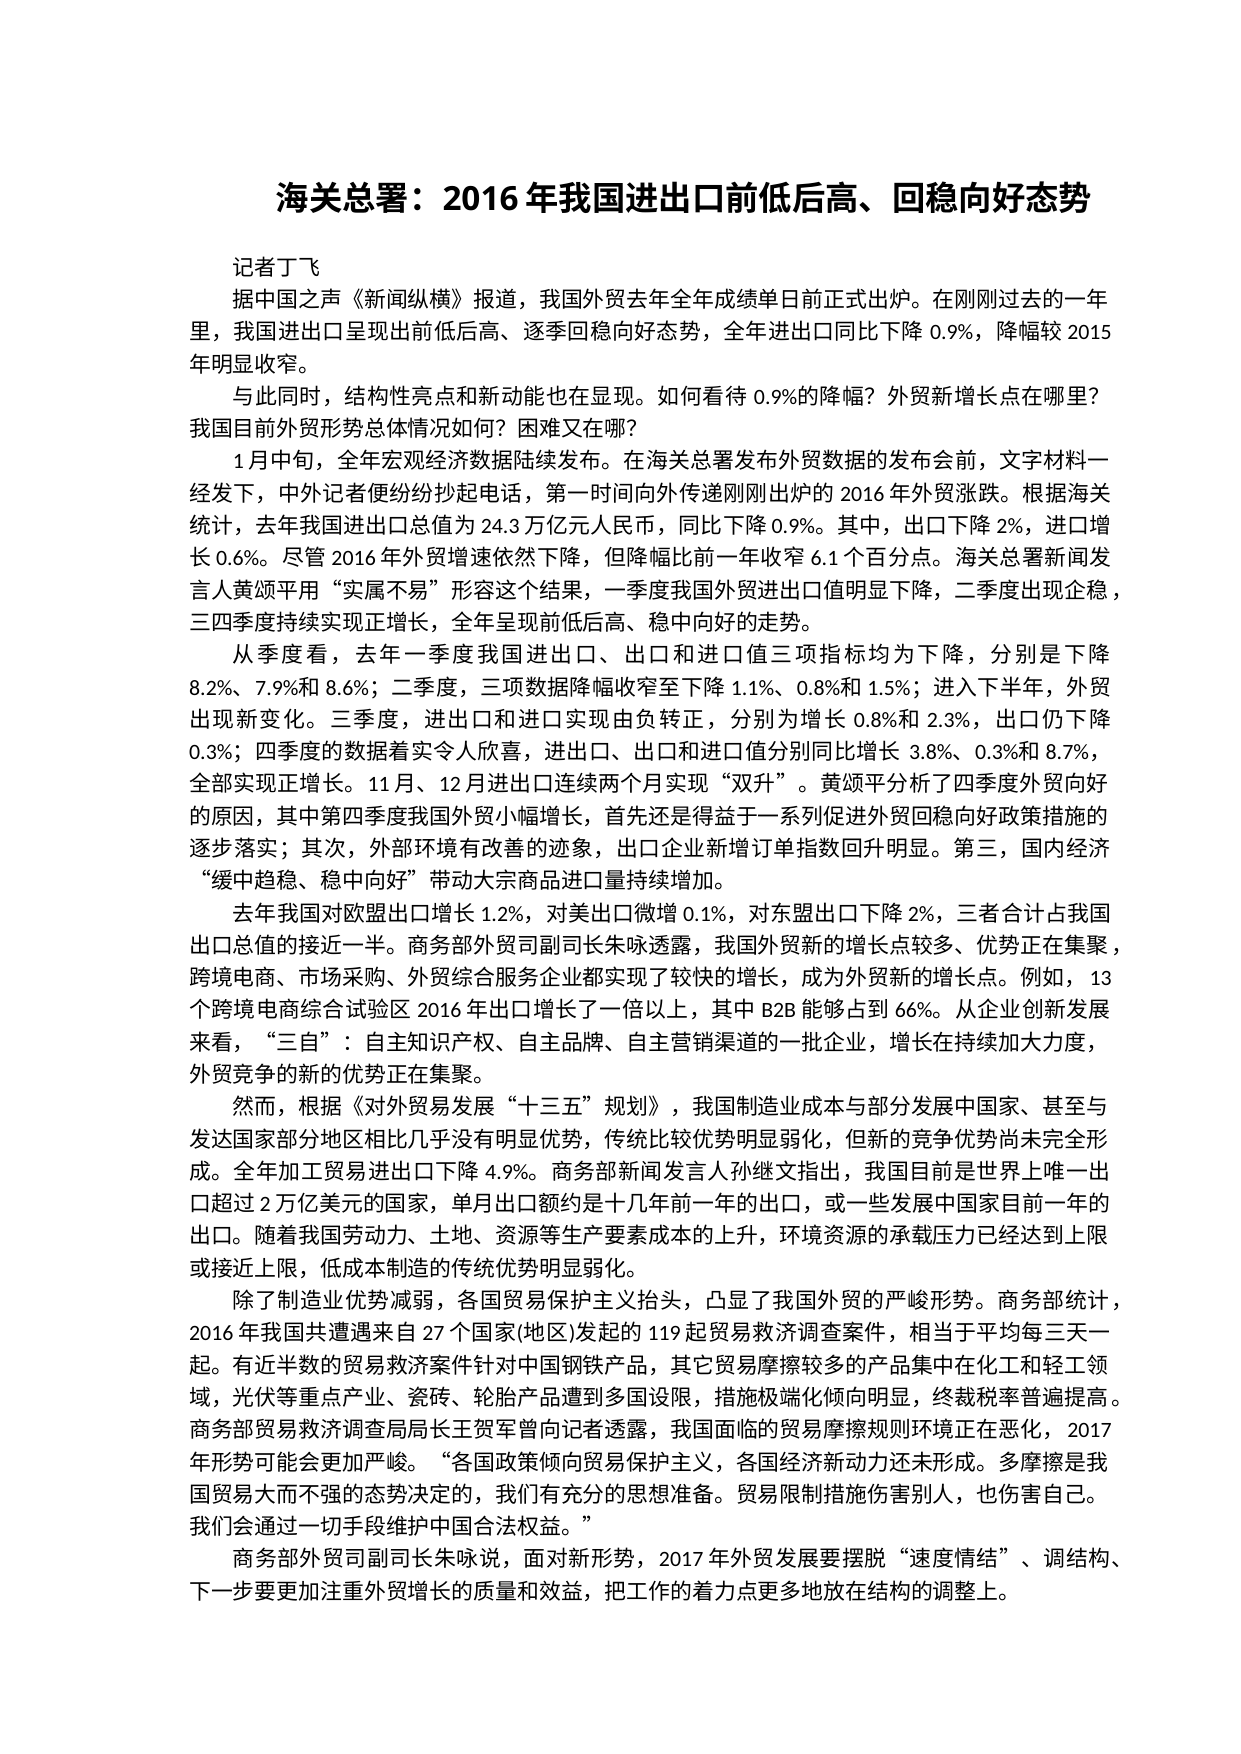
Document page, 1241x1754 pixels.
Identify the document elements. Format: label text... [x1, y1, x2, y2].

text 1月中旬，全年宏观经济数据陆续发布。在海关总署发布外贸数据的发布会前，文字材料一经发下，中外记者便纷纷抄起电话，第一时间向外传递刚刚出炉的2016年外贸涨跌。根据海关统计，去年我国进出口总值为24.3万亿元人民币，同比下降0.9%。其中，出口下降2%，进口增长0.6%。尽管2016年外贸增速依然下降，但降幅比前一年收窄6.1个百分点。海关总署新闻发言人黄颂平用“实属不易”形容这个结果，一季度我国外贸进出口值明显下降，二季度出现企稳，三四季度持续实现正增长，全年呈现前低后高、稳中向好的走势。 [189, 443, 1111, 637]
text 去年我国对欧盟出口增长1.2%，对美出口微增0.1%，对东盟出口下降2%，三者合计占我国出口总值的接近一半。商务部外贸司副司长朱咏透露，我国外贸新的增长点较多、优势正在集聚，跨境电商、市场采购、外贸综合服务企业都实现了较快的增长，成为外贸新的增长点。例如，13个跨境电商综合试验区2016年出口增长了一倍以上，其中B2B能够占到66%。从企业创新发展来看，“三自”：自主知识产权、自主品牌、自主营销渠道的一批企业，增长在持续加大力度，外贸竞争的新的优势正在集聚。 [189, 896, 1111, 1089]
text 除了制造业优势减弱，各国贸易保护主义抬头，凸显了我国外贸的严峻形势。商务部统计，2016年我国共遭遇来自27个国家(地区)发起的119起贸易救济调查案件，相当于平均每三天一起。有近半数的贸易救济案件针对中国钢铁产品，其它贸易摩擦较多的产品集中在化工和轻工领域，光伏等重点产业、瓷砖、轮胎产品遭到多国设限，措施极端化倾向明显，终裁税率普遍提高。商务部贸易救济调查局局长王贺军曾向记者透露，我国面临的贸易摩擦规则环境正在恶化，2017年形势可能会更加严峻。“各国政策倾向贸易保护主义，各国经济新动力还未形成。多摩擦是我国贸易大而不强的态势决定的，我们有充分的思想准备。贸易限制措施伤害别人，也伤害自己。我们会通过一切手段维护中国合法权益。” [189, 1283, 1111, 1541]
text 记者丁飞 [189, 250, 1111, 281]
text 与此同时，结构性亮点和新动能也在显现。如何看待0.9%的降幅？外贸新增长点在哪里？我国目前外贸形势总体情况如何？困难又在哪？ [189, 379, 1111, 443]
text 然而，根据《对外贸易发展“十三五”规划》，我国制造业成本与部分发展中国家、甚至与发达国家部分地区相比几乎没有明显优势，传统比较优势明显弱化，但新的竞争优势尚未完全形成。全年加工贸易进出口下降4.9%。商务部新闻发言人孙继文指出，我国目前是世界上唯一出口超过2万亿美元的国家，单月出口额约是十几年前一年的出口，或一些发展中国家目前一年的出口。随着我国劳动力、土地、资源等生产要素成本的上升，环境资源的承载压力已经达到上限或接近上限，低成本制造的传统优势明显弱化。 [189, 1089, 1111, 1282]
text 从季度看，去年一季度我国进出口、出口和进口值三项指标均为下降，分别是下降8.2%、7.9%和8.6%；二季度，三项数据降幅收窄至下降1.1%、0.8%和1.5%；进入下半年，外贸出现新变化。三季度，进出口和进口实现由负转正，分别为增长0.8%和2.3%，出口仍下降0.3%；四季度的数据着实令人欣喜，进出口、出口和进口值分别同比增长3.8%、0.3%和8.7%，全部实现正增长。11月、12月进出口连续两个月实现“双升”。黄颂平分析了四季度外贸向好的原因，其中第四季度我国外贸小幅增长，首先还是得益于一系列促进外贸回稳向好政策措施的逐步落实；其次，外部环境有改善的迹象，出口企业新增订单指数回升明显。第三，国内经济“缓中趋稳、稳中向好”带动大宗商品进口量持续增加。 [189, 637, 1111, 895]
subtitle 海关总署：2016年我国进出口前低后高、回稳向好态势 [189, 171, 1111, 220]
text 据中国之声《新闻纵横》报道，我国外贸去年全年成绩单日前正式出炉。在刚刚过去的一年里，我国进出口呈现出前低后高、逐季回稳向好态势，全年进出口同比下降0.9%，降幅较2015年明显收窄。 [189, 282, 1111, 378]
text 商务部外贸司副司长朱咏说，面对新形势，2017年外贸发展要摆脱“速度情结”、调结构、下一步要更加注重外贸增长的质量和效益，把工作的着力点更多地放在结构的调整上。 [189, 1541, 1111, 1605]
